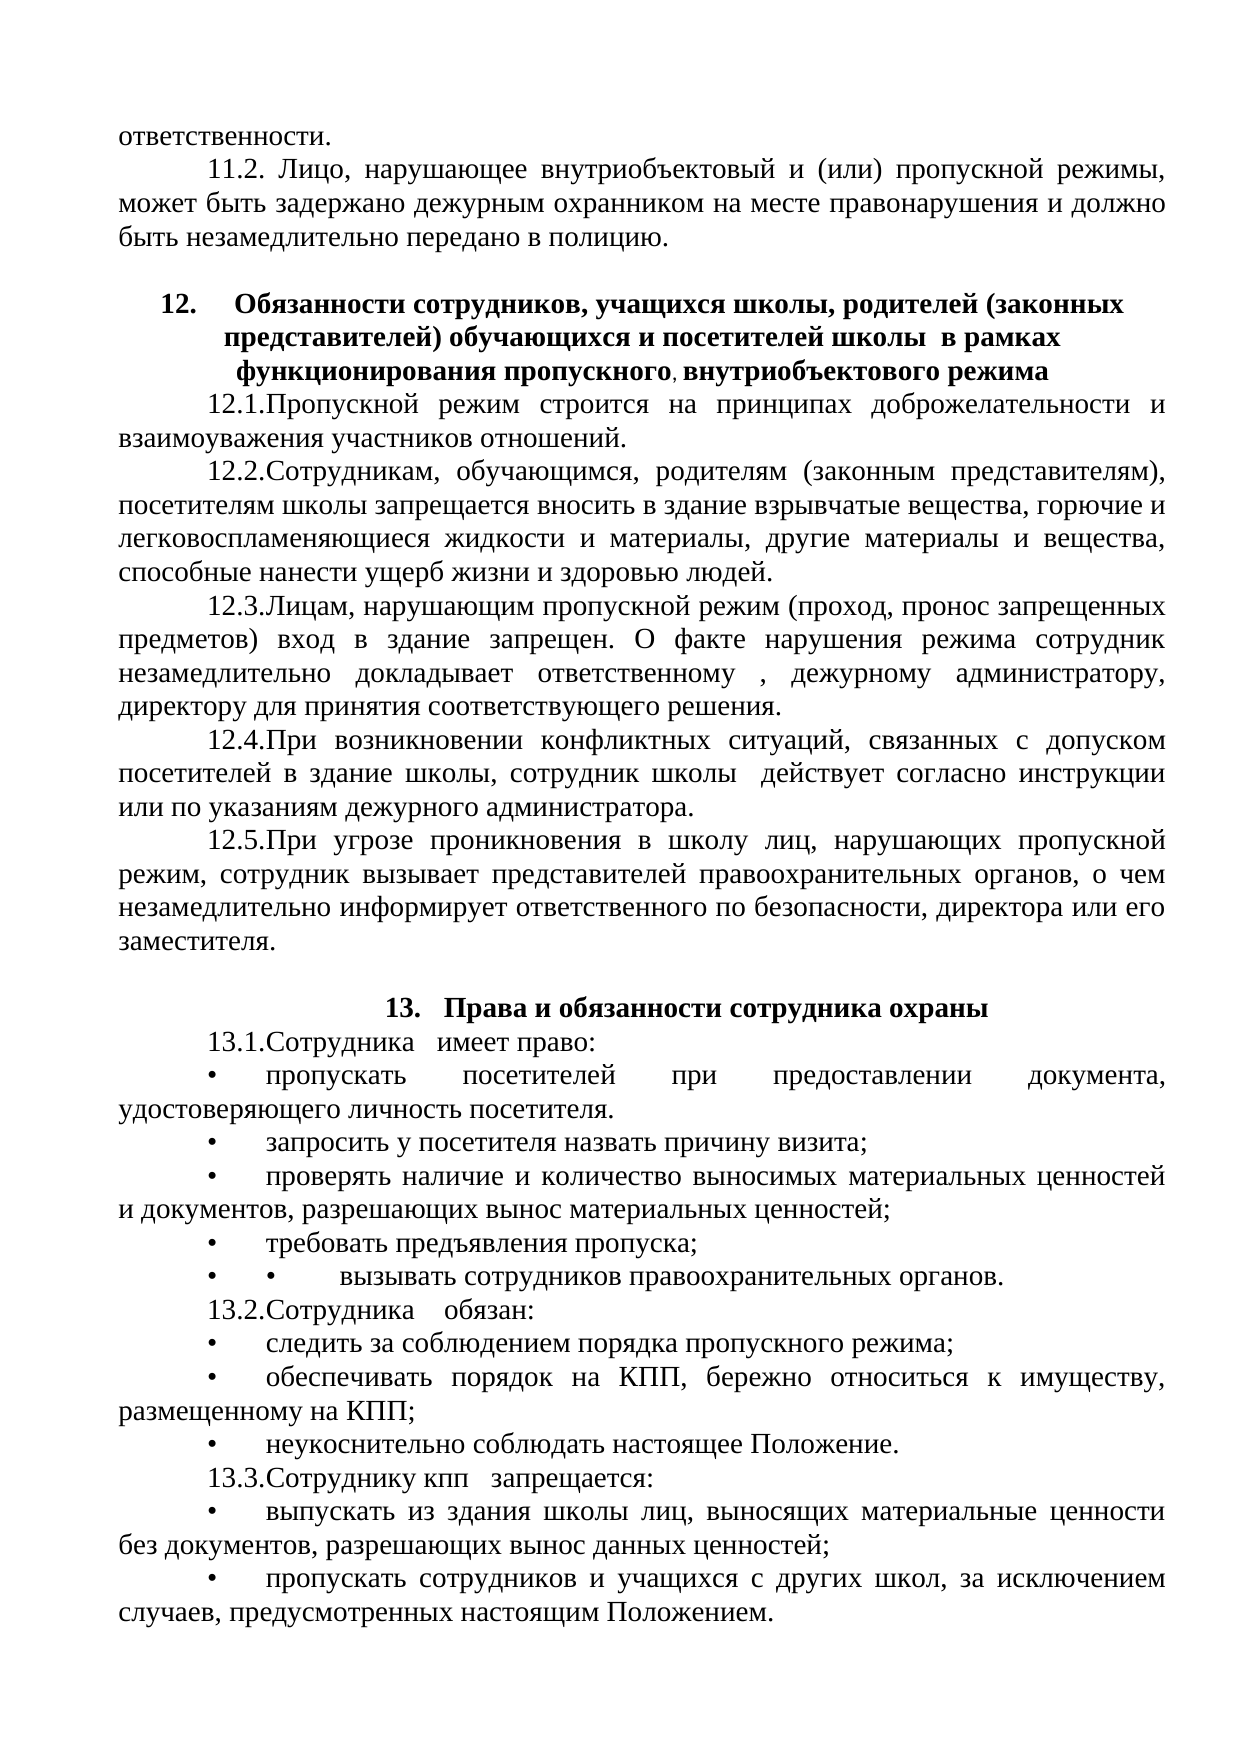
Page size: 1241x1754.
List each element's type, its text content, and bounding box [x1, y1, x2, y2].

text 12. Обязанности сотрудников, учащихся школы, родителей (законных представителей) обучающихся и посетителей школы в рамках функционирования пропускного, внутриобъектового режима [118, 286, 1167, 386]
text • пропускать сотрудников и учащихся с других школ, за исключением случаев, предусмотренных настоящим Положением. [118, 1560, 1167, 1627]
text 13.3. Сотруднику кпп запрещается: [118, 1460, 1167, 1493]
text • неукоснительно соблюдать настоящее Положение. [118, 1426, 1167, 1460]
text 12.2. Сотрудникам, обучающимся, родителям (законным представителям), посетителям школы запрещается вносить в здание взрывчатые вещества, горючие и легковоспламеняющиеся жидкости и материалы, другие материалы и вещества, способные нанести ущерб жизни и здоровью людей. [118, 453, 1167, 588]
text 12.4. При возникновении конфликтных ситуаций, связанных с допуском посетителей в здание школы, сотрудник школы действует согласно инструкции или по указаниям дежурного администратора. [118, 722, 1167, 822]
text • выпускать из здания школы лиц, выносящих материальные ценности без документов, разрешающих вынос данных ценностей; [118, 1493, 1167, 1560]
text 13.1. Сотрудника имеет право: [118, 1024, 1167, 1057]
text 13. Права и обязанности сотрудника охраны [118, 990, 1167, 1024]
text 12.1. Пропускной режим строится на принципах доброжелательности и взаимоуважения участников отношений. [118, 386, 1167, 453]
text • следить за соблюдением порядка пропускного режима; [118, 1326, 1167, 1359]
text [118, 118, 1167, 152]
text 11.2. Лицо, нарушающее внутриобъектовый и (или) пропускной режимы, может быть задержано дежурным охранником на месте правонарушения и должно быть незамедлительно передано в полицию. [118, 152, 1167, 252]
text • запросить у посетителя назвать причину визита; [118, 1124, 1167, 1158]
text • проверять наличие и количество выносимых материальных ценностей и документов, разрешающих вынос материальных ценностей; [118, 1158, 1167, 1225]
text 12.5. При угрозе проникновения в школу лиц, нарушающих пропускной режим, сотрудник вызывает представителей правоохранительных органов, о чем незамедлительно информирует ответственного по безопасности, директора или его заместителя. [118, 822, 1167, 957]
text • требовать предъявления пропуска; [118, 1225, 1167, 1258]
text 12.3. Лицам, нарушающим пропускной режим (проход, пронос запрещенных предметов) вход в здание запрещен. О факте нарушения режима сотрудник незамедлительно докладывает ответственному , дежурному администратору, директору для принятия соответствующего решения. [118, 588, 1167, 722]
text • обеспечивать порядок на КПП, бережно относиться к имуществу, размещенному на КПП; [118, 1359, 1167, 1426]
text • • вызывать сотрудников правоохранительных органов. [118, 1258, 1167, 1292]
text 13.2. Сотрудника обязан: [118, 1292, 1167, 1326]
text • пропускать посетителей при предоставлении документа, удостоверяющего личность посетителя. [118, 1057, 1167, 1124]
